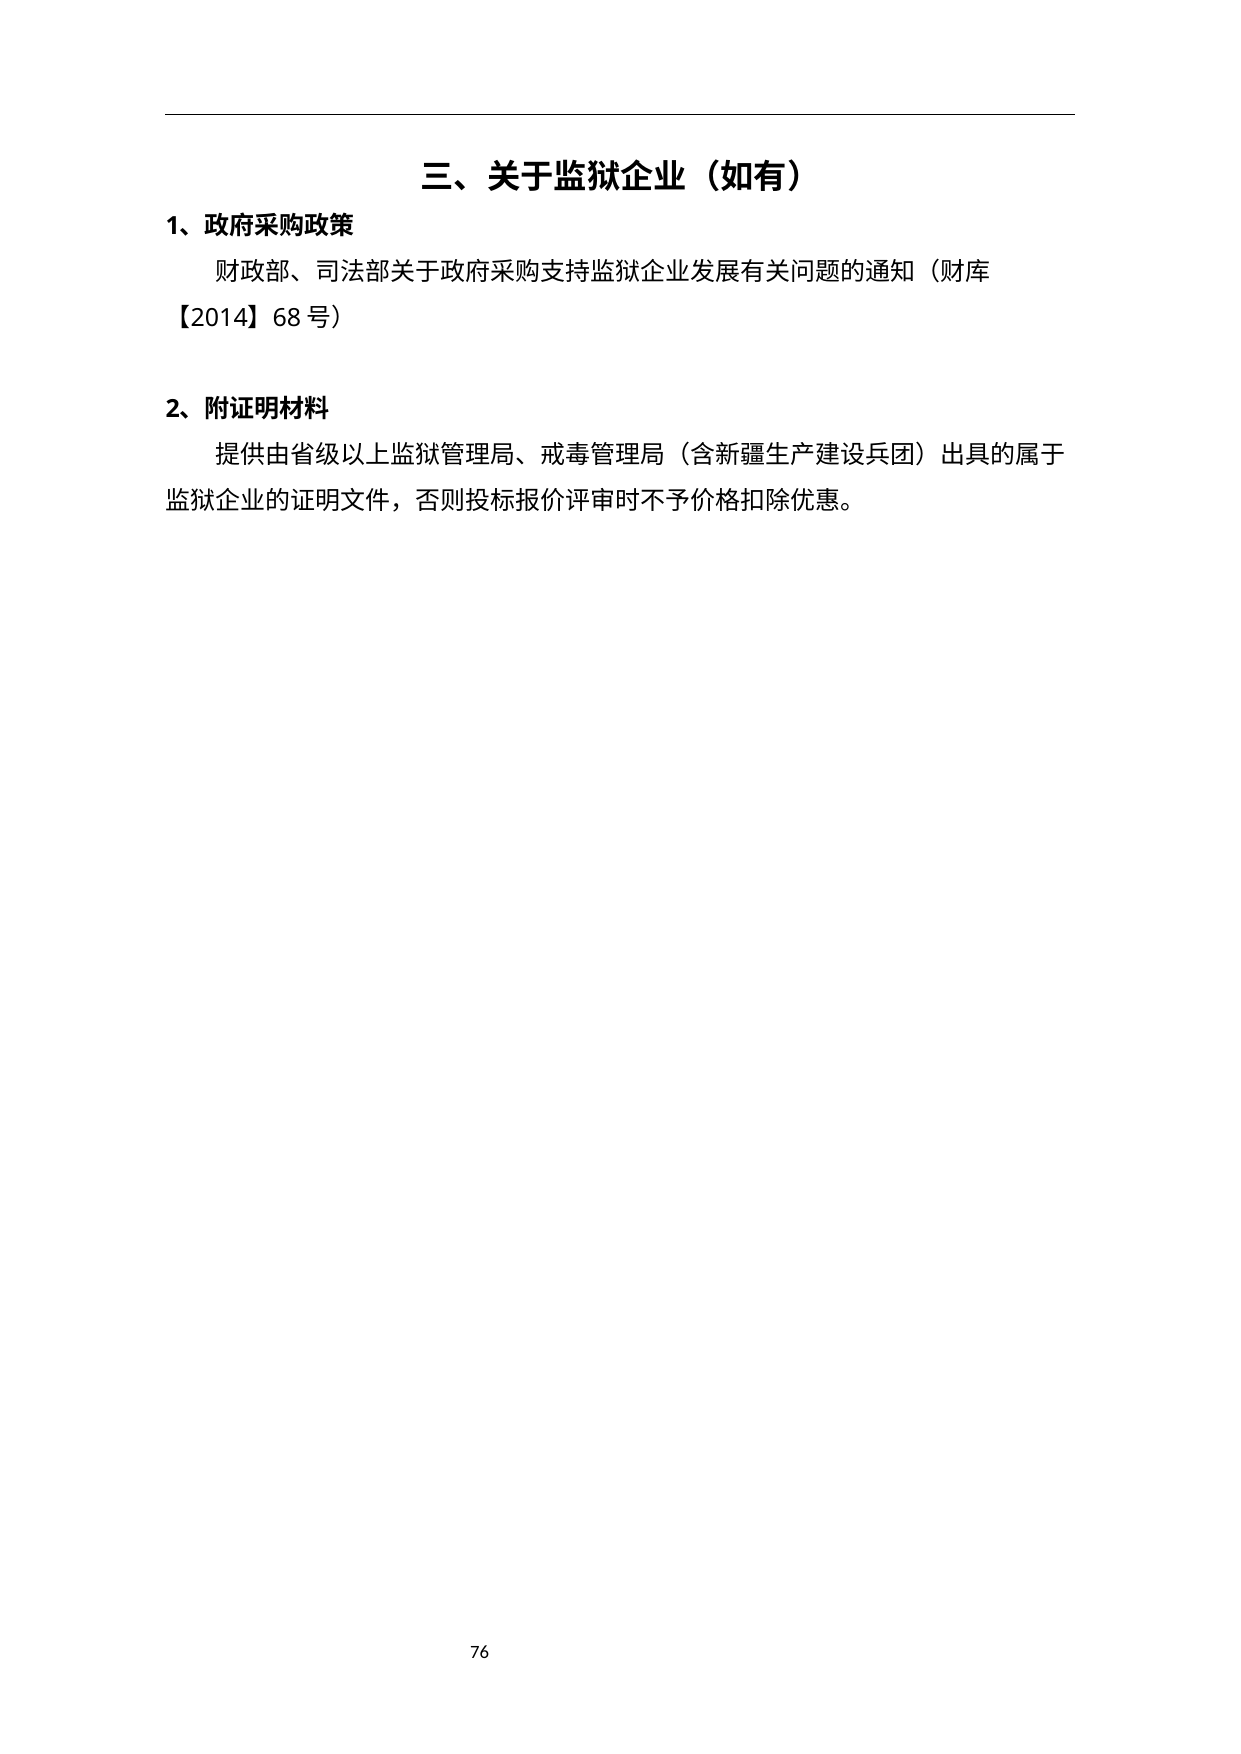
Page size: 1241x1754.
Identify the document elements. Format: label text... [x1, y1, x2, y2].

text 财政部、司法部关于政府采购支持监狱企业发展有关问题的通知（财库【2014】68号） [165, 244, 1075, 335]
text 1、政府采购政策 [165, 198, 1075, 244]
subtitle 三、关于监狱企业（如有） [165, 150, 1075, 198]
text 提供由省级以上监狱管理局、戒毒管理局（含新疆生产建设兵团）出具的属于监狱企业的证明文件，否则投标报价评审时不予价格扣除优惠。 [165, 427, 1075, 519]
text 2、附证明材料 [165, 381, 1075, 427]
